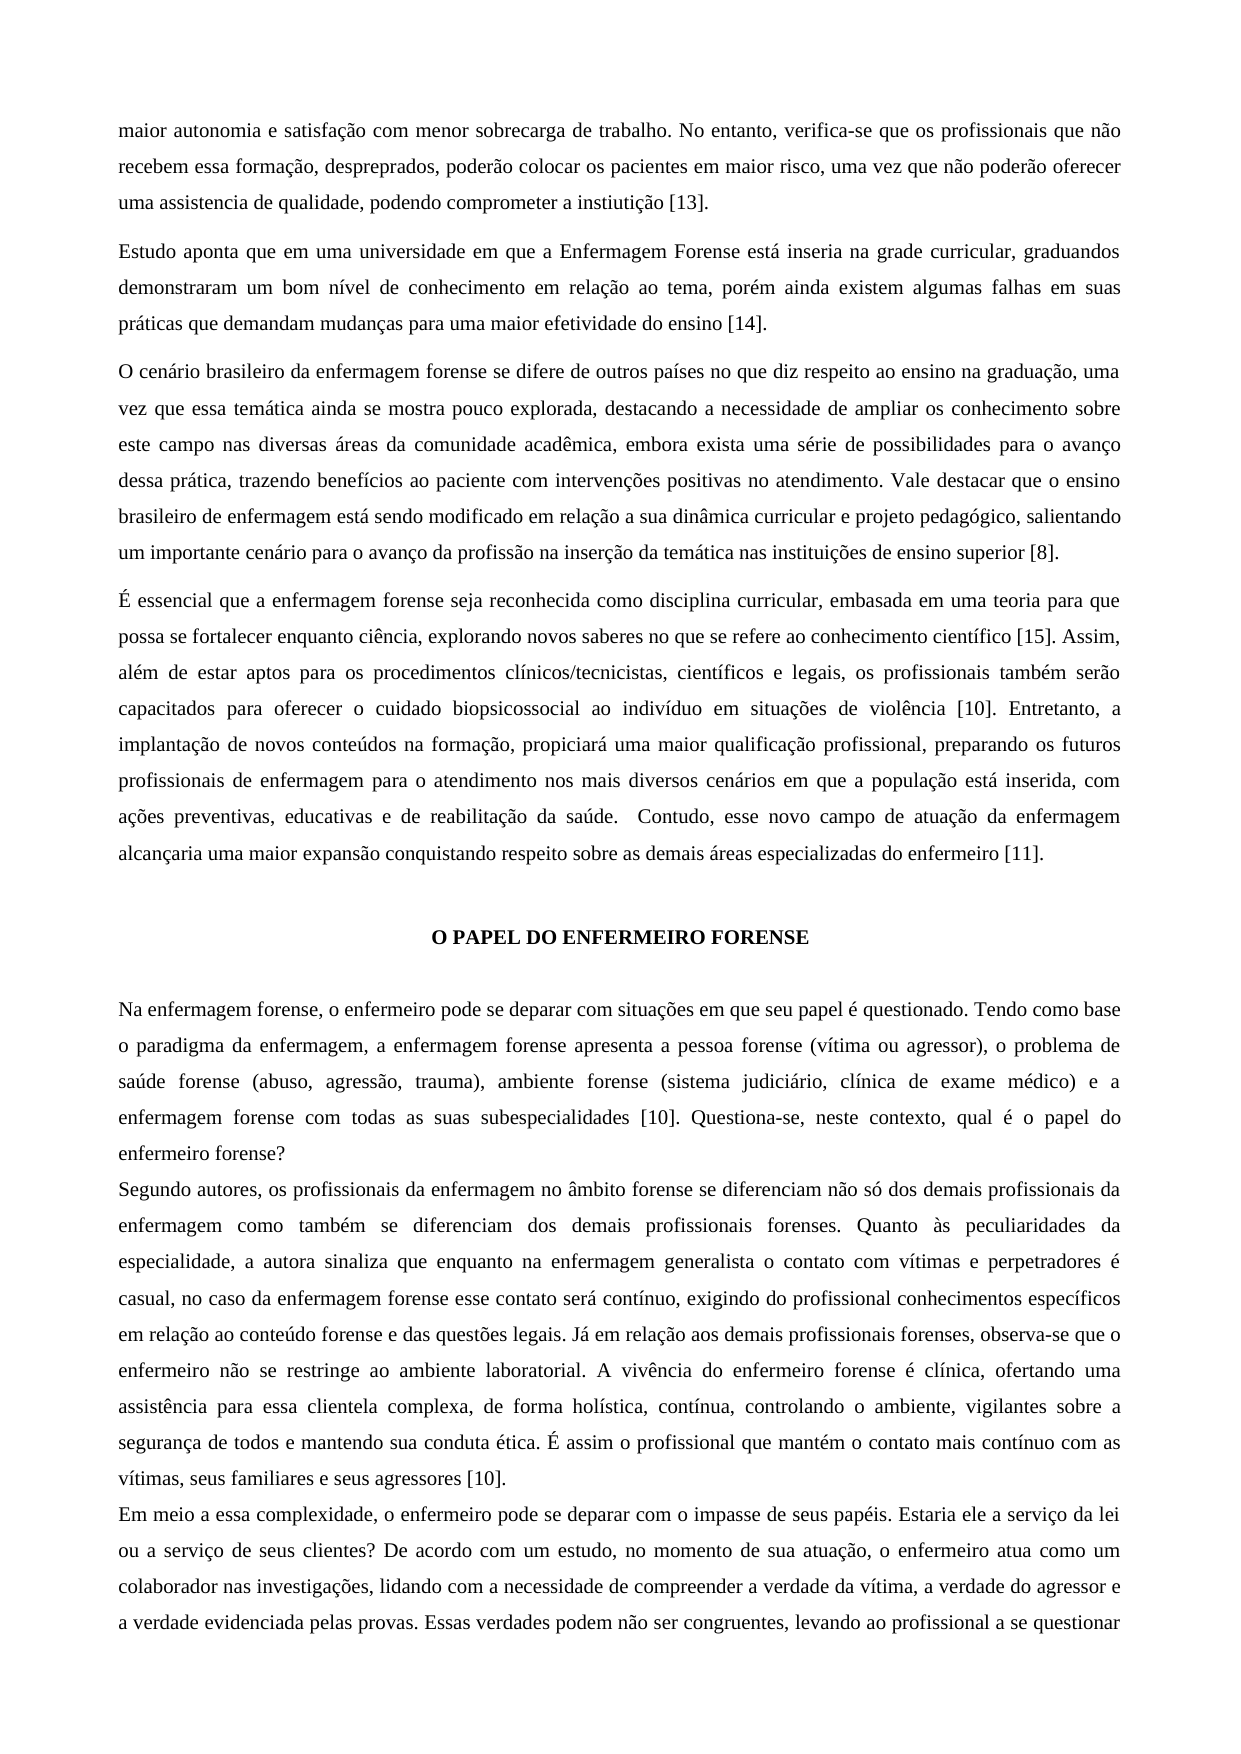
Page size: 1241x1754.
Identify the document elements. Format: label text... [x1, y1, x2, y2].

text Na enfermagem forense, o enfermeiro pode se deparar com situações em que seu papel é questionado. Tendo como base o paradigma da enfermagem, a enfermagem forense apresenta a pessoa forense (vítima ou agressor), o problema de saúde forense (abuso, agressão, trauma), ambiente forense (sistema judiciário, clínica de exame médico) e a enfermagem forense com todas as suas subespecialidades [10]. Questiona-se, neste contexto, qual é o papel do enfermeiro forense? [118, 997, 1122, 1165]
text Segundo autores, os profissionais da enfermagem no âmbito forense se diferenciam não só dos demais profissionais da enfermagem como também se diferenciam dos demais profissionais forenses. Quanto às peculiaridades da especialidade, a autora sinaliza que enquanto na enfermagem generalista o contato com vítimas e perpetradores é casual, no caso da enfermagem forense esse contato será contínuo, exigindo do profissional conhecimentos específicos em relação ao conteúdo forense e das questões legais. Já em relação aos demais profissionais forenses, observa-se que o enfermeiro não se restringe ao ambiente laboratorial. A vivência do enfermeiro forense é clínica, ofertando uma assistência para essa clientela complexa, de forma holística, contínua, controlando o ambiente, vigilantes sobre a segurança de todos e mantendo sua conduta ética. É assim o profissional que mantém o contato mais contínuo com as vítimas, seus familiares e seus agressores [10]. [118, 1177, 1122, 1490]
text Estudo aponta que em uma universidade em que a Enfermagem Forense está inseria na grade curricular, graduandos demonstraram um bom nível de conhecimento em relação ao tema, porém ainda existem algumas falhas em suas práticas que demandam mudanças para uma maior efetividade do ensino [14]. [118, 239, 1122, 335]
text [118, 1502, 1122, 1634]
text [118, 118, 1122, 214]
text É essencial que a enfermagem forense seja reconhecida como disciplina curricular, embasada em uma teoria para que possa se fortalecer enquanto ciência, explorando novos saberes no que se refere ao conhecimento científico [15]. Assim, além de estar aptos para os procedimentos clínicos/tecnicistas, científicos e legais, os profissionais também serão capacitados para oferecer o cuidado biopsicossocial ao indivíduo em situações de violência [10]. Entretanto, a implantação de novos conteúdos na formação, propiciará uma maior qualificação profissional, preparando os futuros profissionais de enfermagem para o atendimento nos mais diversos cenários em que a população está inserida, com ações preventivas, educativas e de reabilitação da saúde. Contudo, esse novo campo de atuação da enfermagem alcançaria uma maior expansão conquistando respeito sobre as demais áreas especializadas do enfermeiro [11]. [118, 588, 1122, 864]
text O cenário brasileiro da enfermagem forense se difere de outros países no que diz respeito ao ensino na graduação, uma vez que essa temática ainda se mostra pouco explorada, destacando a necessidade de ampliar os conhecimento sobre este campo nas diversas áreas da comunidade acadêmica, embora exista uma série de possibilidades para o avanço dessa prática, trazendo benefícios ao paciente com intervenções positivas no atendimento. Vale destacar que o ensino brasileiro de enfermagem está sendo modificado em relação a sua dinâmica curricular e projeto pedagógico, salientando um importante cenário para o avanço da profissão na inserção da temática nas instituições de ensino superior [8]. [118, 359, 1122, 564]
text O PAPEL DO ENFERMEIRO FORENSE [118, 925, 1122, 949]
